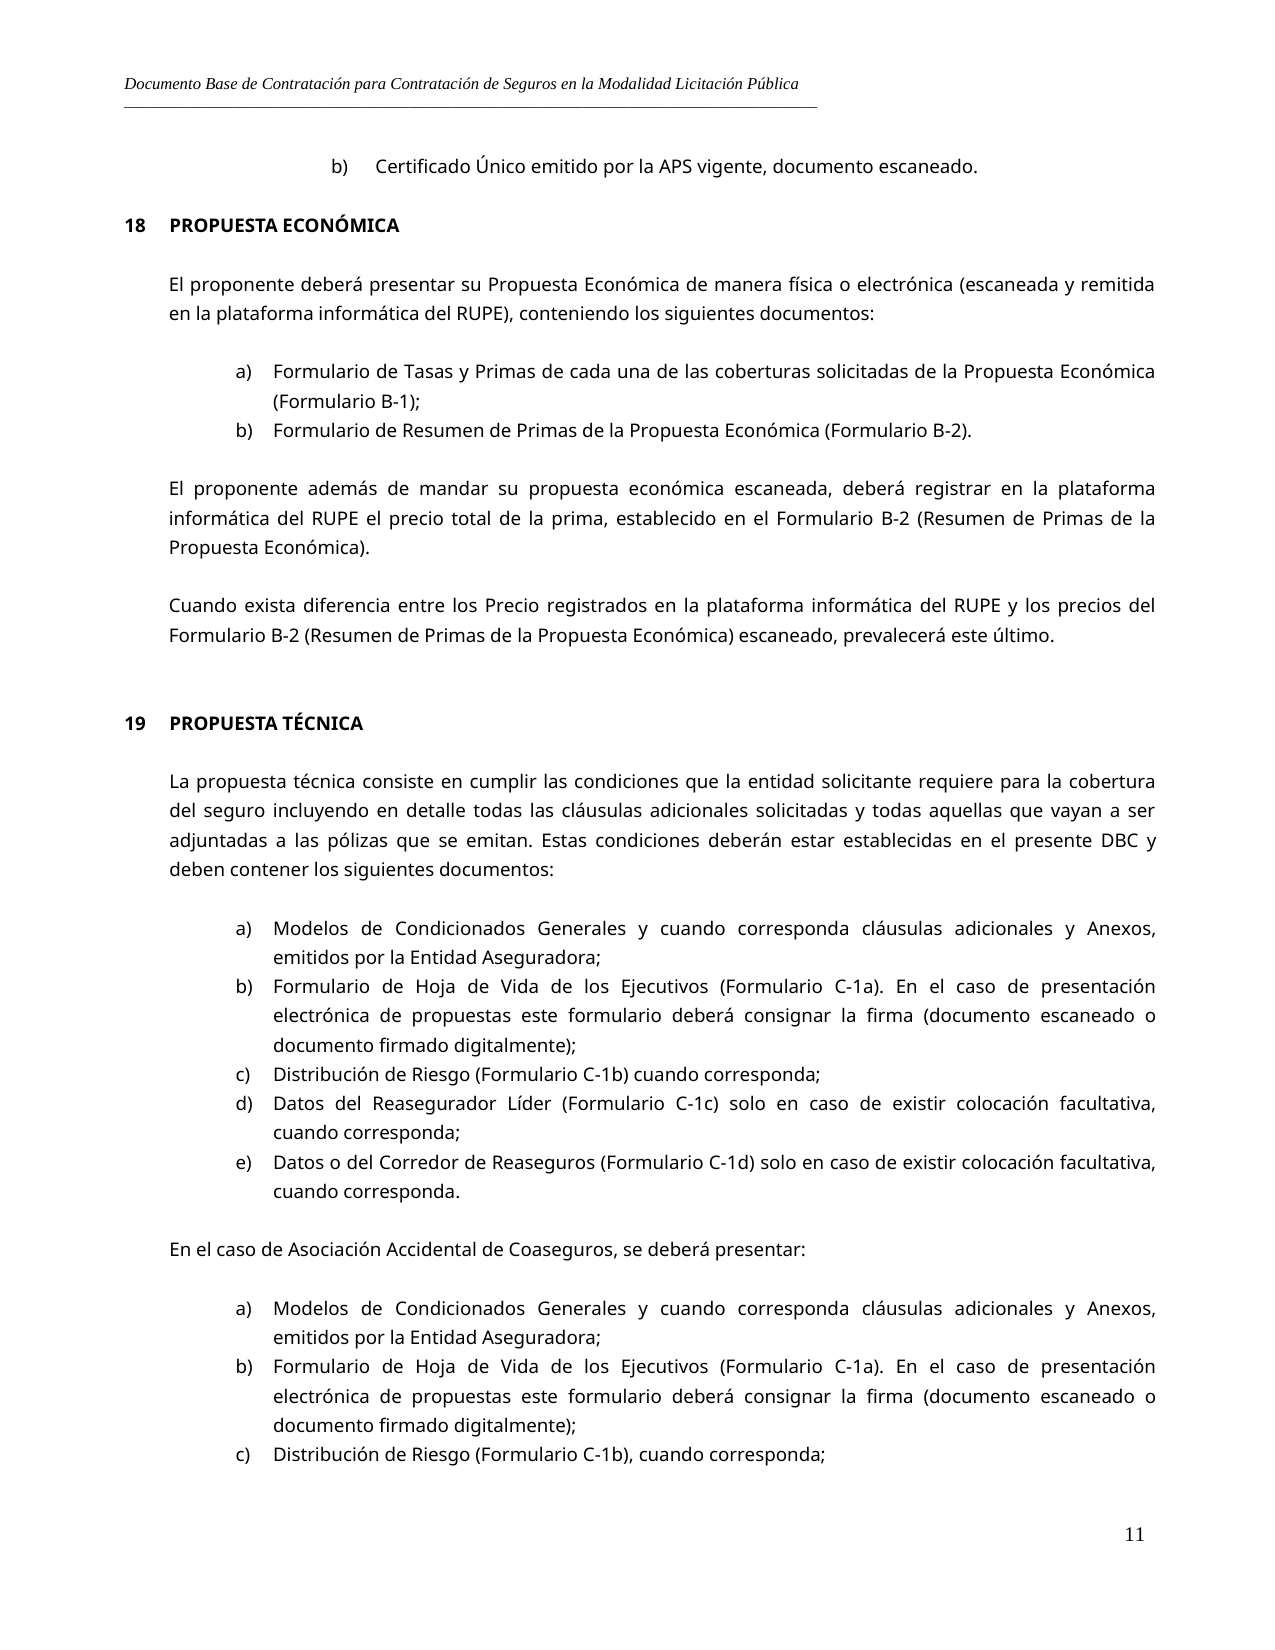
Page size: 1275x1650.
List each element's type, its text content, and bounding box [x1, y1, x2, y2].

list Formulario de Tasas y Primas de cada una de las coberturas solicitadas de la Propuesta Económica (Formulario B-1); [235, 359, 1157, 413]
text En el caso de Asociación Accidental de Coaseguros, se deberá presentar: [169, 1237, 1157, 1262]
list Distribución de Riesgo (Formulario C-1b), cuando corresponda; [235, 1442, 1157, 1467]
list Formulario de Resumen de Primas de la Propuesta Económica (Formulario B-2). [235, 417, 1157, 443]
list Datos o del Corredor de Reaseguros (Formulario C-1d) solo en caso de existir colocación facultativa, cuando corresponda. [235, 1149, 1157, 1204]
text La propuesta técnica consiste en cumplir las condiciones que la entidad solicitante requiere para la cobertura del seguro incluyendo en detalle todas las cláusulas adicionales solicitadas y todas aquellas que vayan a ser adjuntadas a las pólizas que se emitan. Estas condiciones deberán estar establecidas en el presente DBC y deben contener los siguientes documentos: [169, 768, 1157, 882]
text Cuando exista diferencia entre los Precio registrados en la plataforma informática del RUPE y los precios del Formulario B-2 (Resumen de Primas de la Propuesta Económica) escaneado, prevalecerá este último. [168, 593, 1157, 648]
text El proponente deberá presentar su Propuesta Económica de manera física o electrónica (escaneada y remitida en la plataforma informática del RUPE), conteniendo los siguientes documentos: [168, 271, 1157, 326]
list Distribución de Riesgo (Formulario C-1b) cuando corresponda; [235, 1061, 1157, 1087]
title PROPUESTA ECONÓMICA [124, 212, 1157, 238]
list Modelos de Condicionados Generales y cuando corresponda cláusulas adicionales y Anexos, emitidos por la Entidad Aseguradora; [235, 915, 1157, 969]
list Formulario de Hoja de Vida de los Ejecutivos (Formulario C-1a). En el caso de presentación electrónica de propuestas este formulario deberá consignar la firma (documento escaneado o documento firmado digitalmente); [235, 1354, 1157, 1438]
list Certificado Único emitido por la APS vigente, documento escaneado. [331, 154, 1157, 179]
text El proponente además de mandar su propuesta económica escaneada, deberá registrar en la plataforma informática del RUPE el precio total de la prima, establecido en el Formulario B-2 (Resumen de Primas de la Propuesta Económica). [168, 476, 1157, 560]
list Modelos de Condicionados Generales y cuando corresponda cláusulas adicionales y Anexos, emitidos por la Entidad Aseguradora; [235, 1295, 1157, 1350]
title PROPUESTA TÉCNICA [124, 710, 1157, 735]
list Datos del Reasegurador Líder (Formulario C-1c) solo en caso de existir colocación facultativa, cuando corresponda; [235, 1090, 1157, 1145]
list Formulario de Hoja de Vida de los Ejecutivos (Formulario C-1a). En el caso de presentación electrónica de propuestas este formulario deberá consignar la firma (documento escaneado o documento firmado digitalmente); [235, 973, 1157, 1057]
